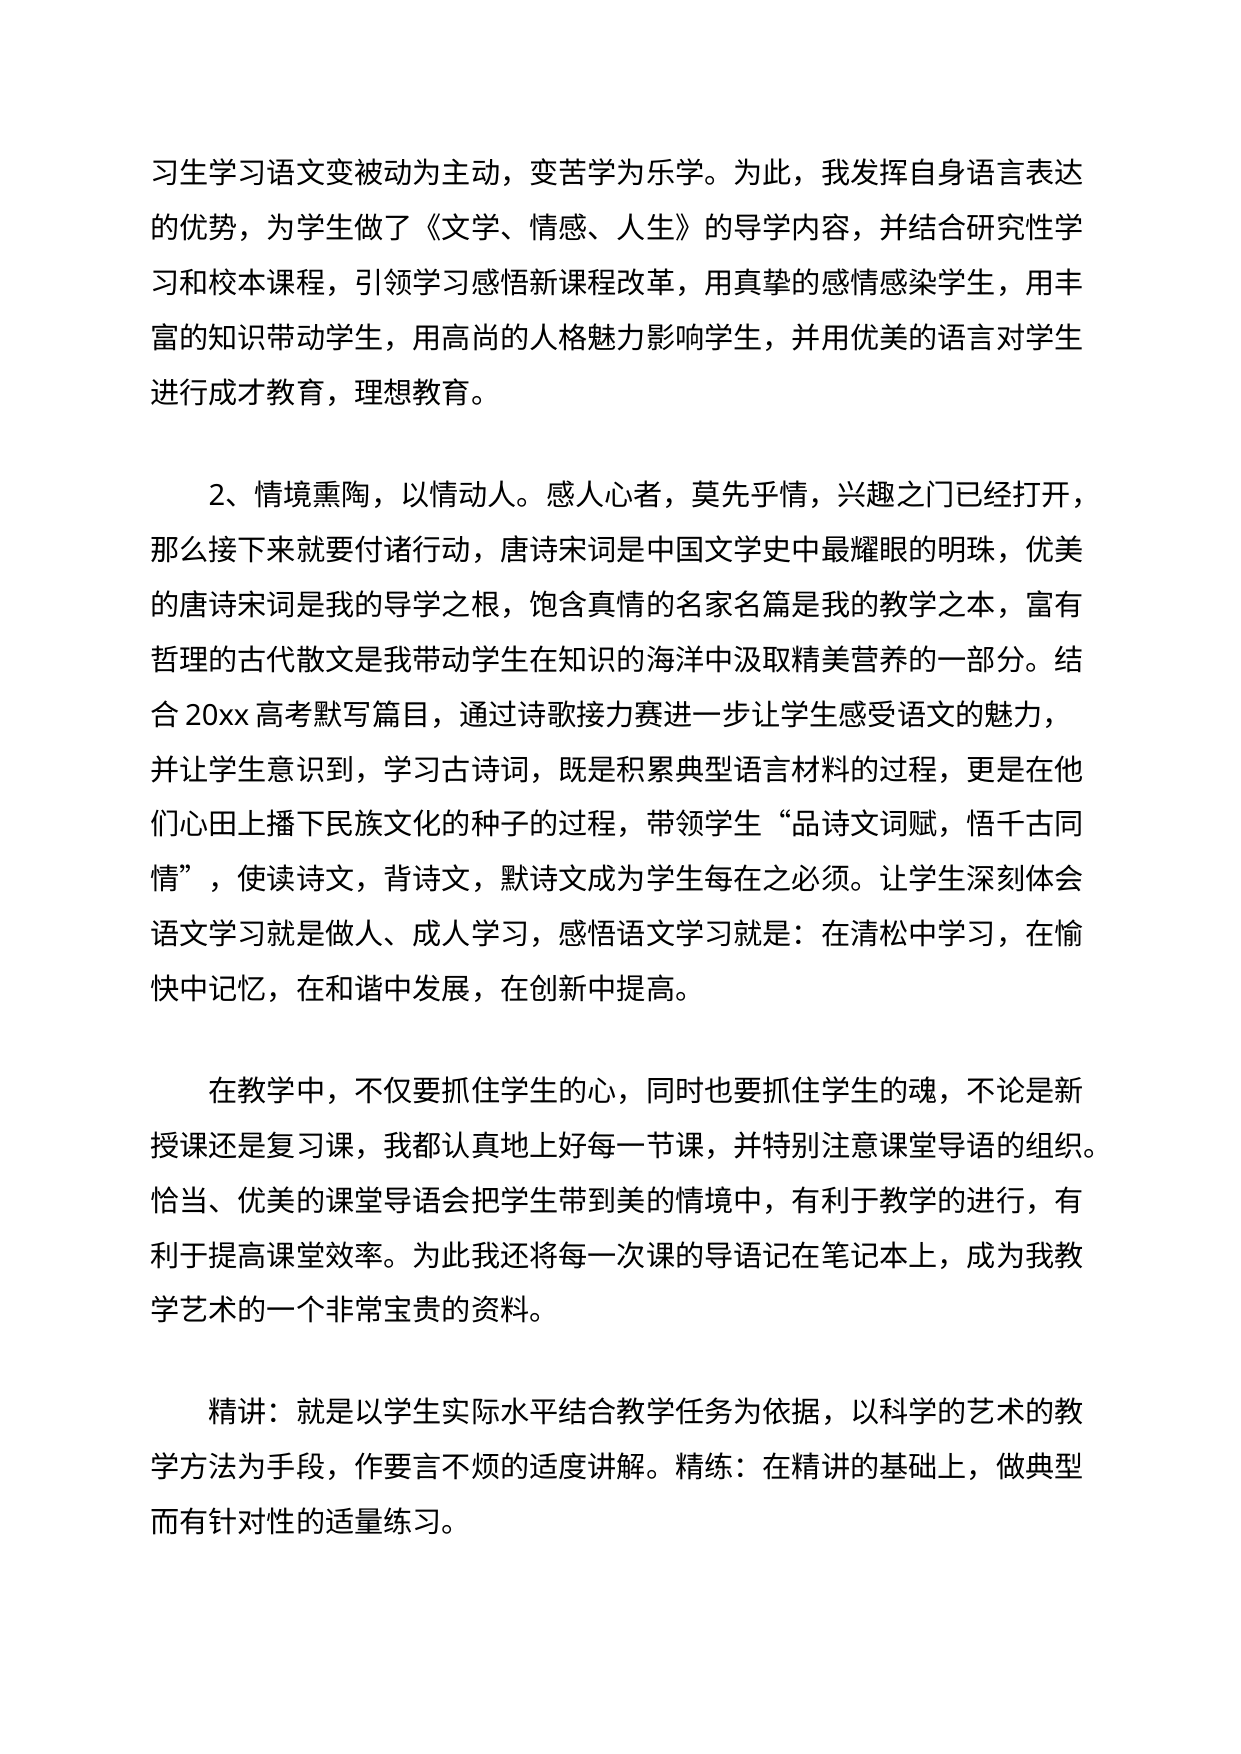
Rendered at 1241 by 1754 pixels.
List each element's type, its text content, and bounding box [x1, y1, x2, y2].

text 2、情境熏陶，以情动人。感人心者，莫先乎情，兴趣之门已经打开，那么接下来就要付诸行动，唐诗宋词是中国文学史中最耀眼的明珠，优美的唐诗宋词是我的导学之根，饱含真情的名家名篇是我的教学之本，富有哲理的古代散文是我带动学生在知识的海洋中汲取精美营养的一部分。结合20xx高考默写篇目，通过诗歌接力赛进一步让学生感受语文的魅力，并让学生意识到，学习古诗词，既是积累典型语言材料的过程，更是在他们心田上播下民族文化的种子的过程，带领学生“品诗文词赋，悟千古同情”，使读诗文，背诗文，默诗文成为学生每在之必须。让学生深刻体会语文学习就是做人、成人学习，感悟语文学习就是：在清松中学习，在愉快中记忆，在和谐中发展，在创新中提高。 [150, 471, 1090, 1008]
text 在教学中，不仅要抓住学生的心，同时也要抓住学生的魂，不论是新授课还是复习课，我都认真地上好每一节课，并特别注意课堂导语的组织。恰当、优美的课堂导语会把学生带到美的情境中，有利于教学的进行，有利于提高课堂效率。为此我还将每一次课的导语记在笔记本上，成为我教学艺术的一个非常宝贵的资料。 [150, 1067, 1090, 1329]
text 精讲：就是以学生实际水平结合教学任务为依据，以科学的艺术的教学方法为手段，作要言不烦的适度讲解。精练：在精讲的基础上，做典型而有针对性的适量练习。 [150, 1389, 1090, 1541]
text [150, 150, 1090, 412]
